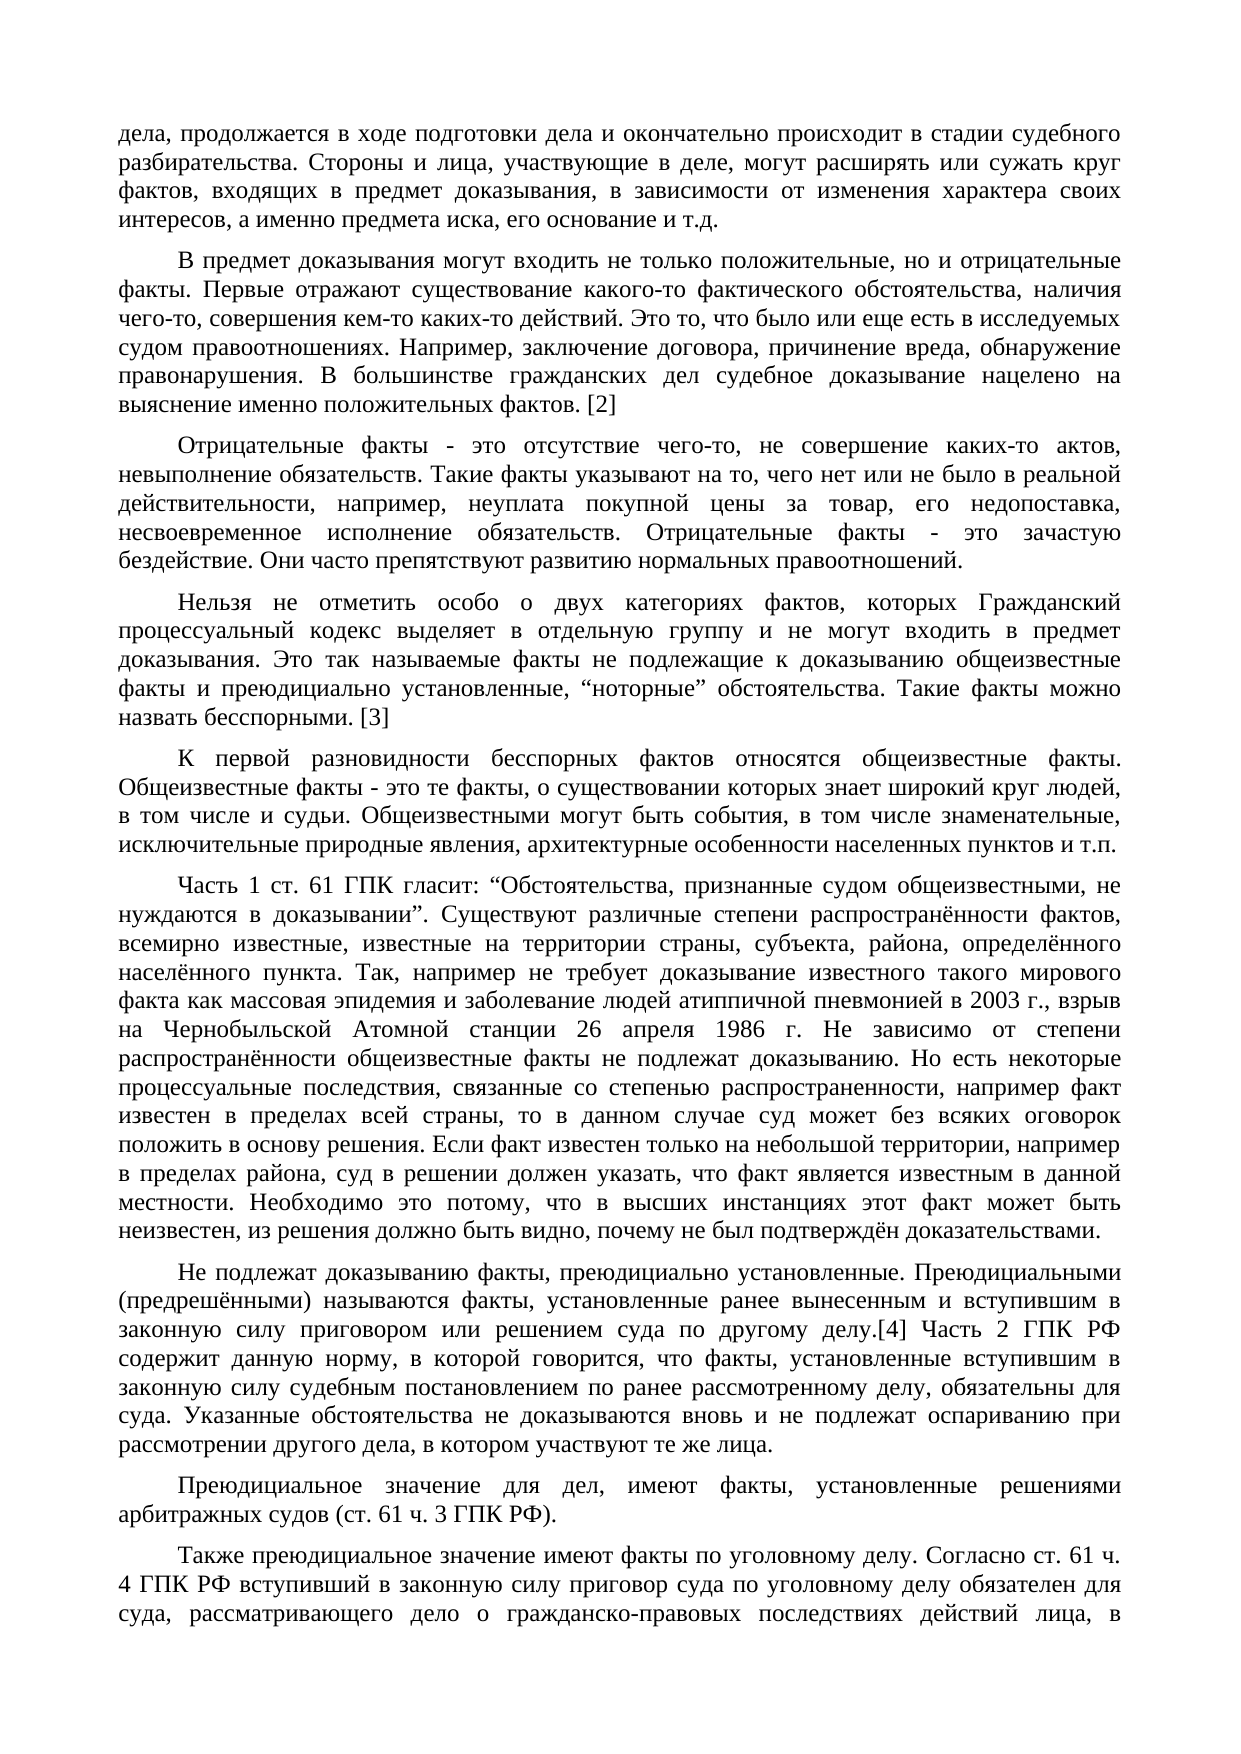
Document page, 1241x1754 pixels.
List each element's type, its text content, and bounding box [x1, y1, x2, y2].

text Отрицательные факты - это отсутствие чего-то, не совершение каких-то актов, невыполнение обязательств. Такие факты указывают на то, чего нет или не было в реальной действительности, например, неуплата покупной цены за товар, его недопоставка, несвоевременное исполнение обязательств. Отрицательные факты - это зачастую бездействие. Они часто препятствуют развитию нормальных правоотношений. [118, 431, 1122, 574]
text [118, 1541, 1122, 1627]
text К первой разновидности бесспорных фактов относятся общеизвестные факты. Общеизвестные факты - это те факты, о существовании которых знает широкий круг людей, в том числе и судьи. Общеизвестными могут быть события, в том числе знаменательные, исключительные природные явления, архитектурные особенности населенных пунктов и т.п. [118, 743, 1122, 858]
text Не подлежат доказыванию факты, преюдициально установленные. Преюдициальными (предрешёнными) называются факты, установленные ранее вынесенным и вступившим в законную силу приговором или решением суда по другому делу.[4] Часть 2 ГПК РФ содержит данную норму, в которой говорится, что факты, установленные вступившим в законную силу судебным постановлением по ранее рассмотренному делу, обязательны для суда. Указанные обстоятельства не доказываются вновь и не подлежат оспариванию при рассмотрении другого дела, в котором участвуют те же лица. [118, 1257, 1122, 1458]
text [118, 118, 1122, 233]
text Нельзя не отметить особо о двух категориях фактов, которых Гражданский процессуальный кодекс выделяет в отдельную группу и не могут входить в предмет доказывания. Это так называемые факты не подлежащие к доказыванию общеизвестные факты и преюдициально установленные, “ноторные” обстоятельства. Такие факты можно назвать бесспорными. [3] [118, 587, 1122, 731]
text Часть 1 ст. 61 ГПК гласит: “Обстоятельства, признанные судом общеизвестными, не нуждаются в доказывании”. Существуют различные степени распространённости фактов, всемирно известные, известные на территории страны, субъекта, района, определённого населённого пункта. Так, например не требует доказывание известного такого мирового факта как массовая эпидемия и заболевание людей атиппичной пневмонией в 2003 г., взрыв на Чернобыльской Атомной станции 26 апреля 1986 г. Не зависимо от степени распространённости общеизвестные факты не подлежат доказыванию. Но есть некоторые процессуальные последствия, связанные со степенью распространенности, например факт известен в пределах всей страны, то в данном случае суд может без всяких оговорок положить в основу решения. Если факт известен только на небольшой территории, например в пределах района, суд в решении должен указать, что факт является известным в данной местности. Необходимо это потому, что в высших инстанциях этот факт может быть неизвестен, из решения должно быть видно, почему не был подтверждён доказательствами. [118, 871, 1122, 1244]
text Преюдициальное значение для дел, имеют факты, установленные решениями арбитражных судов (ст. 61 ч. 3 ГПК РФ). [118, 1471, 1122, 1528]
text В предмет доказывания могут входить не только положительные, но и отрицательные факты. Первые отражают существование какого-то фактического обстоятельства, наличия чего-то, совершения кем-то каких-то действий. Это то, что было или еще есть в исследуемых судом правоотношениях. Например, заключение договора, причинение вреда, обнаружение правонарушения. В большинстве гражданских дел судебное доказывание нацелено на выяснение именно положительных фактов. [2] [118, 246, 1122, 418]
